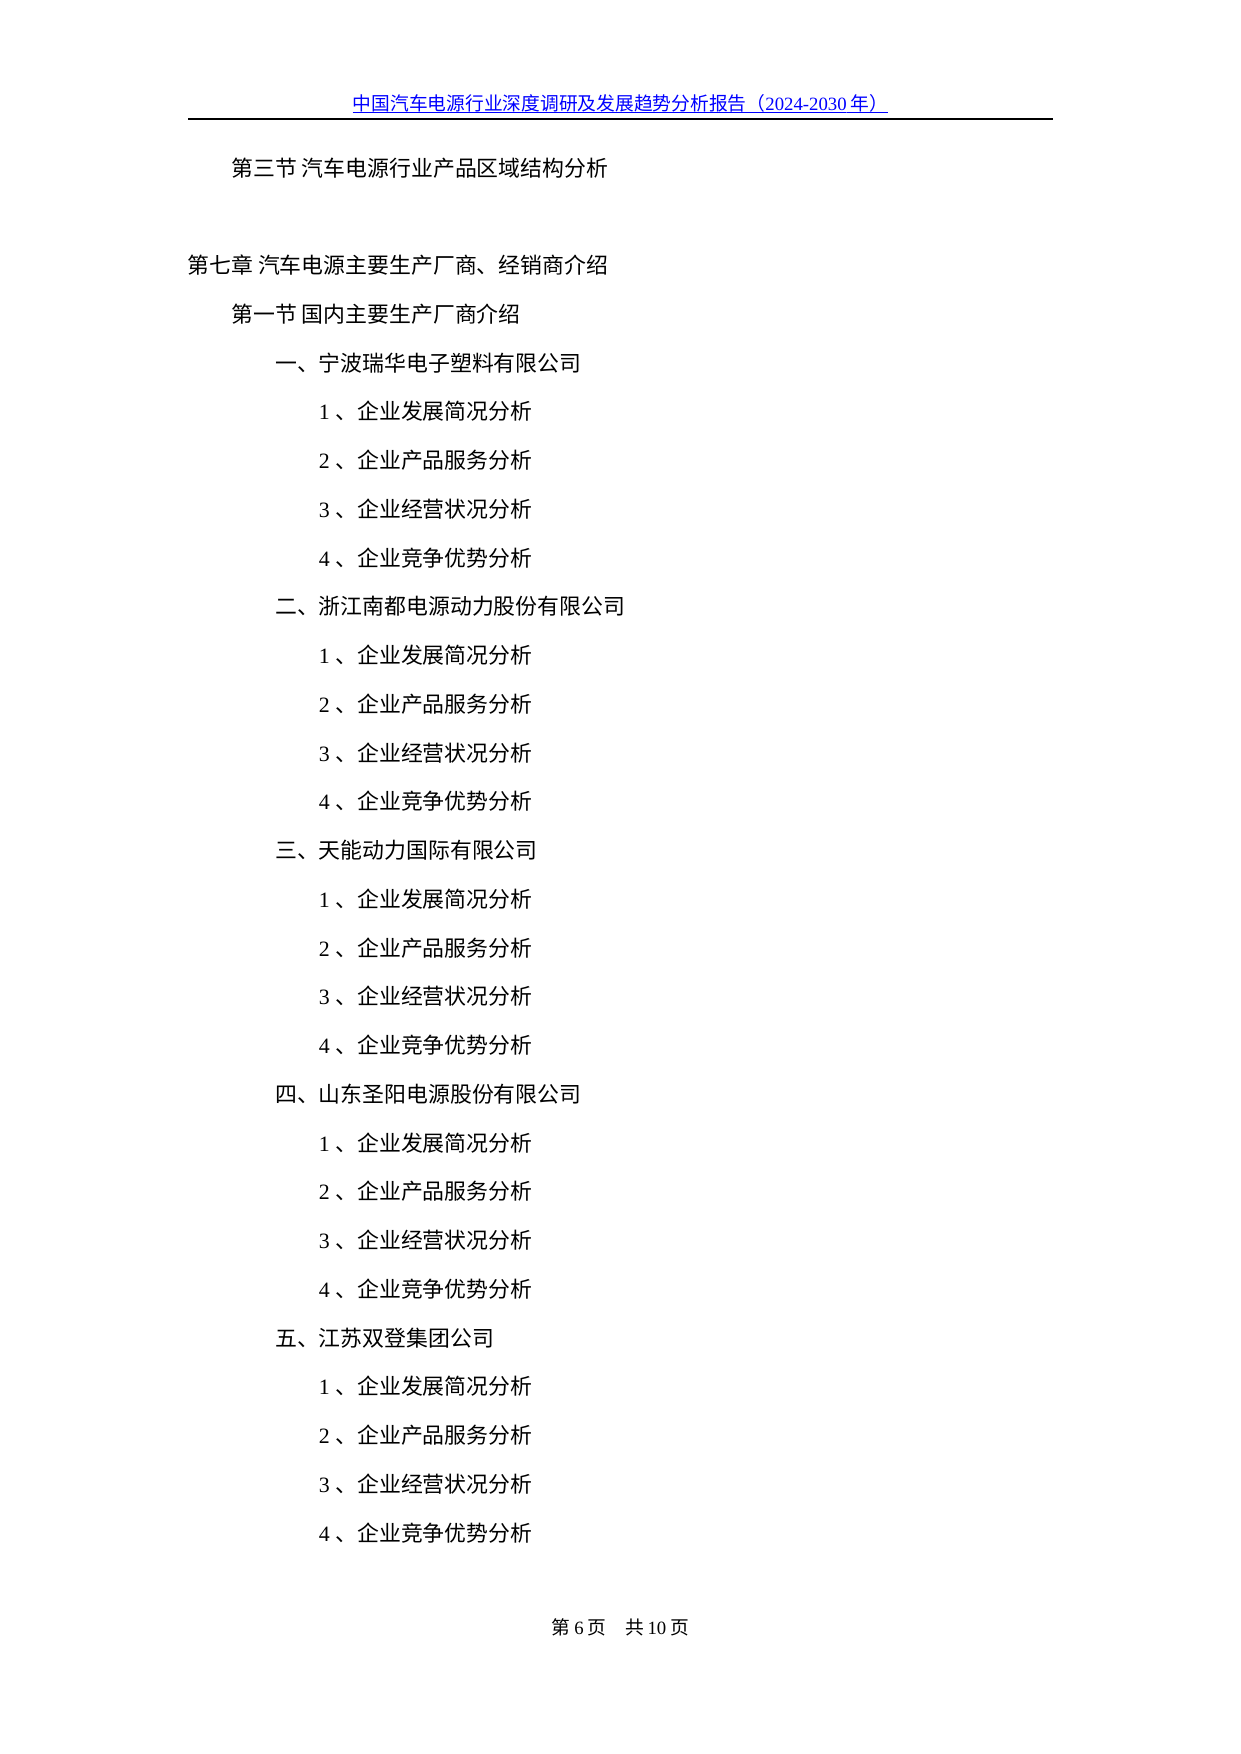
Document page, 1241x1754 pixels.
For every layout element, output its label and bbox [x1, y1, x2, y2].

text [187, 150, 1053, 1548]
